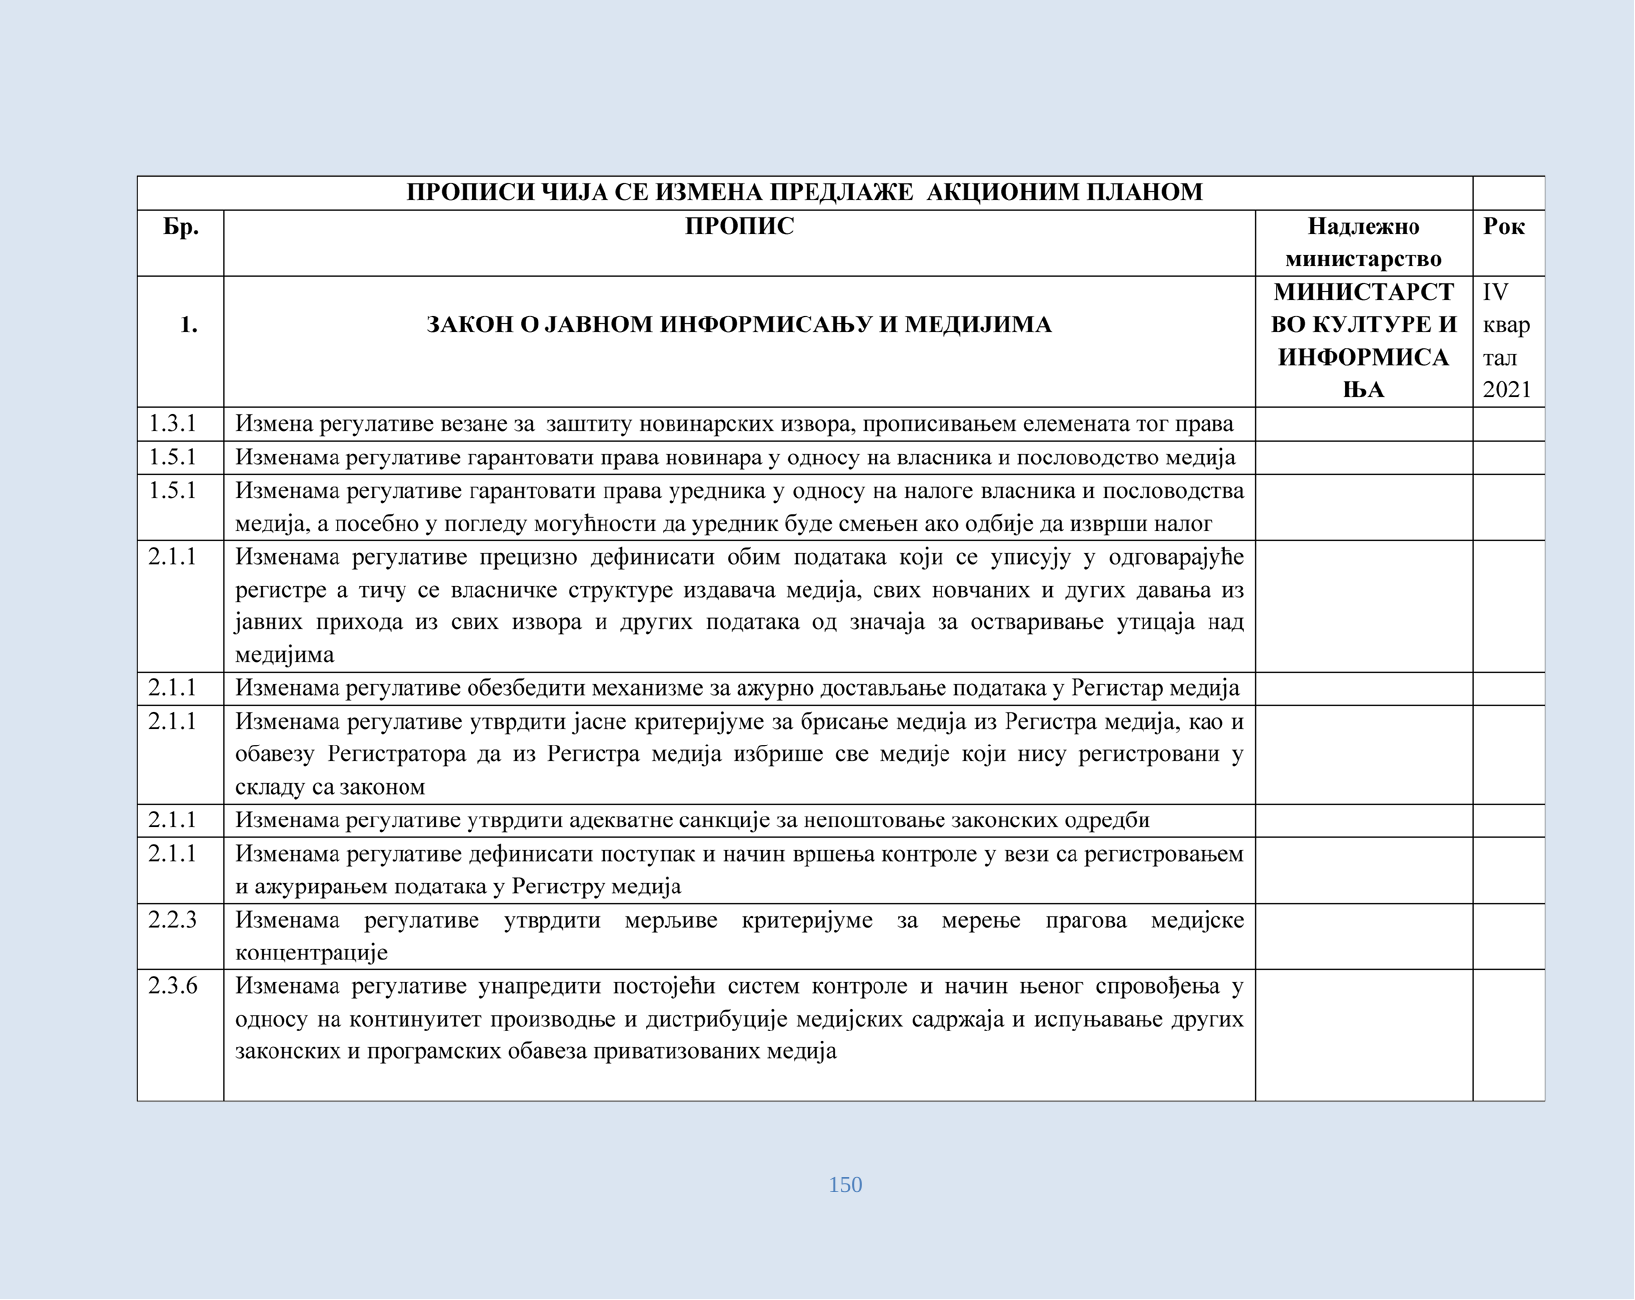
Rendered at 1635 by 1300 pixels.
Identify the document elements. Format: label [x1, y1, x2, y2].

picture [136, 175, 1546, 1102]
